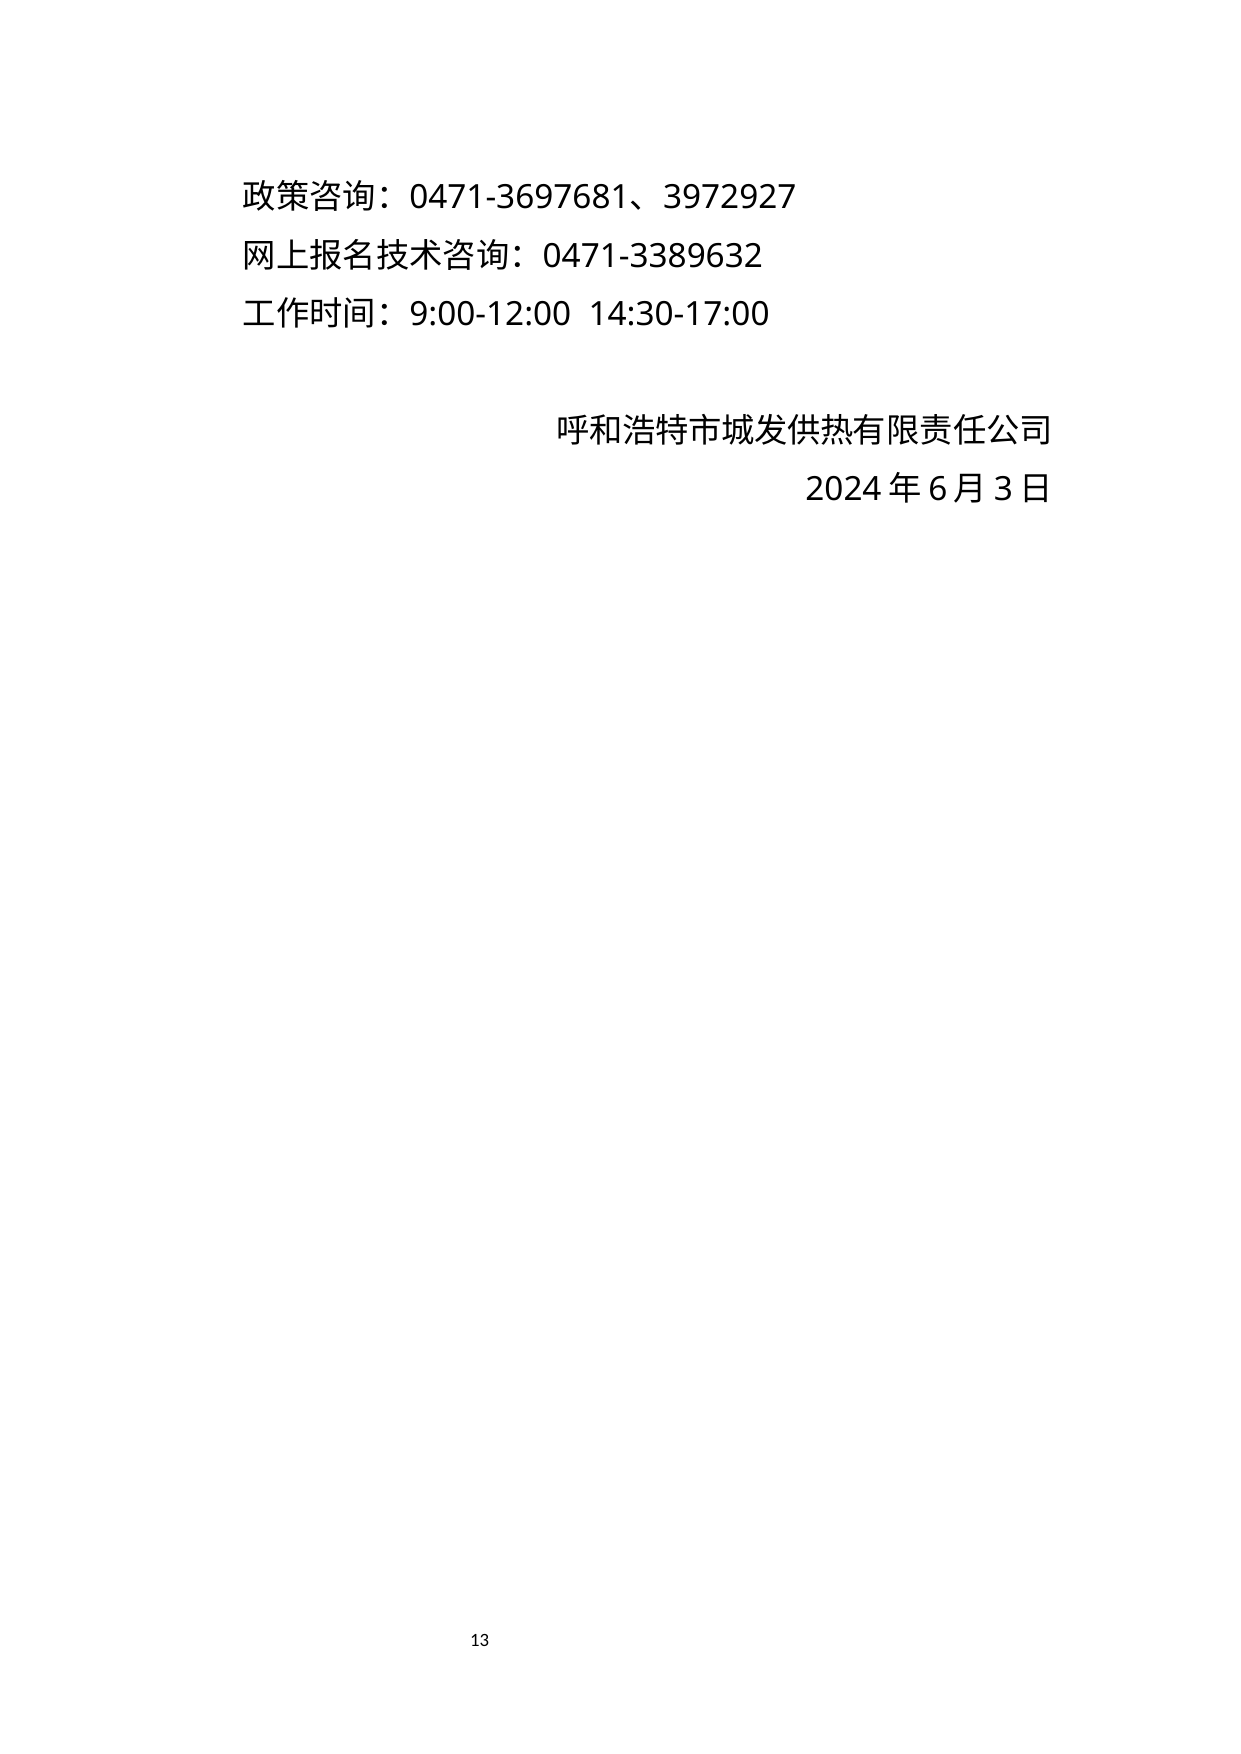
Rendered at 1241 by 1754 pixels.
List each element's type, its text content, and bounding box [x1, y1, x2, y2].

text 网上报名技术咨询：0471-3389632 [187, 220, 1053, 279]
text 呼和浩特市城发供热有限责任公司 [187, 395, 1053, 454]
text 政策咨询：0471-3697681、3972927 [187, 162, 1053, 220]
text 工作时间：9:00-12:00 14:30-17:00 [187, 279, 1053, 337]
text 2024年6月3日 [187, 454, 1053, 512]
